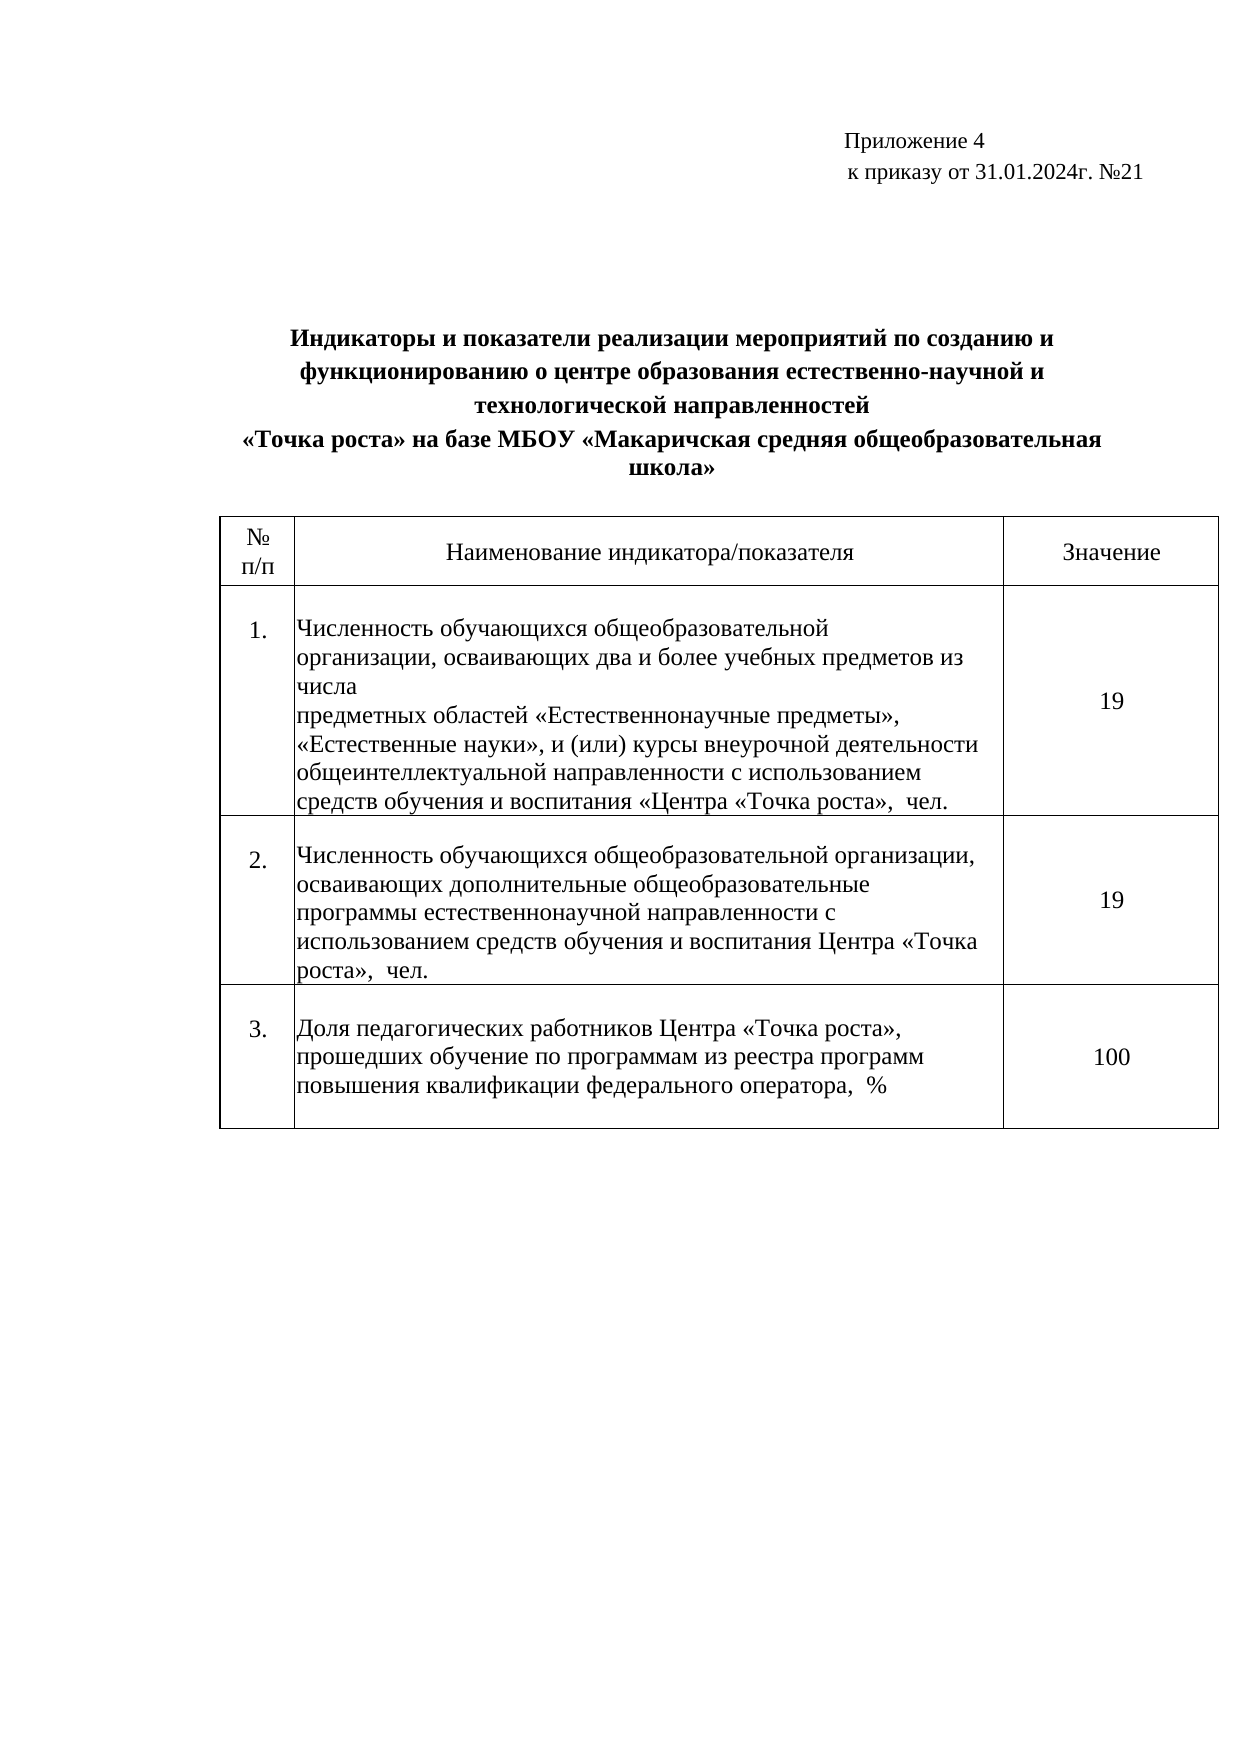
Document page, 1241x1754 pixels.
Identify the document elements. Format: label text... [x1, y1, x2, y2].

table_cell 1. [221, 586, 294, 815]
table_cell 19 [1004, 586, 1218, 815]
table_cell 2. [221, 816, 294, 984]
table_header Наименование индикатора/показателя [295, 517, 1003, 584]
table_cell Доля педагогических работников Центра «Точка роста», прошедших обучение по программам из реестра программ повышения квалификации федерального оператора, % [295, 985, 1003, 1127]
text к приказу от 31.01.2024г. №21 [177, 158, 1152, 185]
table_header № п/п [221, 517, 294, 584]
table_cell 19 [1004, 816, 1218, 984]
text Приложение 4 [228, 127, 1115, 154]
table_cell 3. [221, 985, 294, 1127]
text «Точка роста» на базе МБОУ «Макаричская средняя общеобразовательная школа» [228, 424, 1115, 481]
table_cell Численность обучающихся общеобразовательной организации, осваивающих дополнительные общеобразовательные программы естественнонаучной направленности с использованием средств обучения и воспитания Центра «Точка роста», чел. [295, 816, 1003, 984]
table_cell 100 [1004, 985, 1218, 1127]
text Индикаторы и показатели реализации мероприятий по созданию и функционированию о центре образования естественно-научной и технологической направленностей [228, 323, 1115, 419]
table_header Значение [1004, 517, 1218, 584]
table_cell Численность обучающихся общеобразовательной организации, осваивающих два и более учебных предметов из числа предметных областей «Естественнонаучные предметы», «Естественные науки», и (или) курсы внеурочной деятельности общеинтеллектуальной направленности с использованием средств обучения и воспитания «Центра «Точка роста», чел. [295, 586, 1003, 815]
